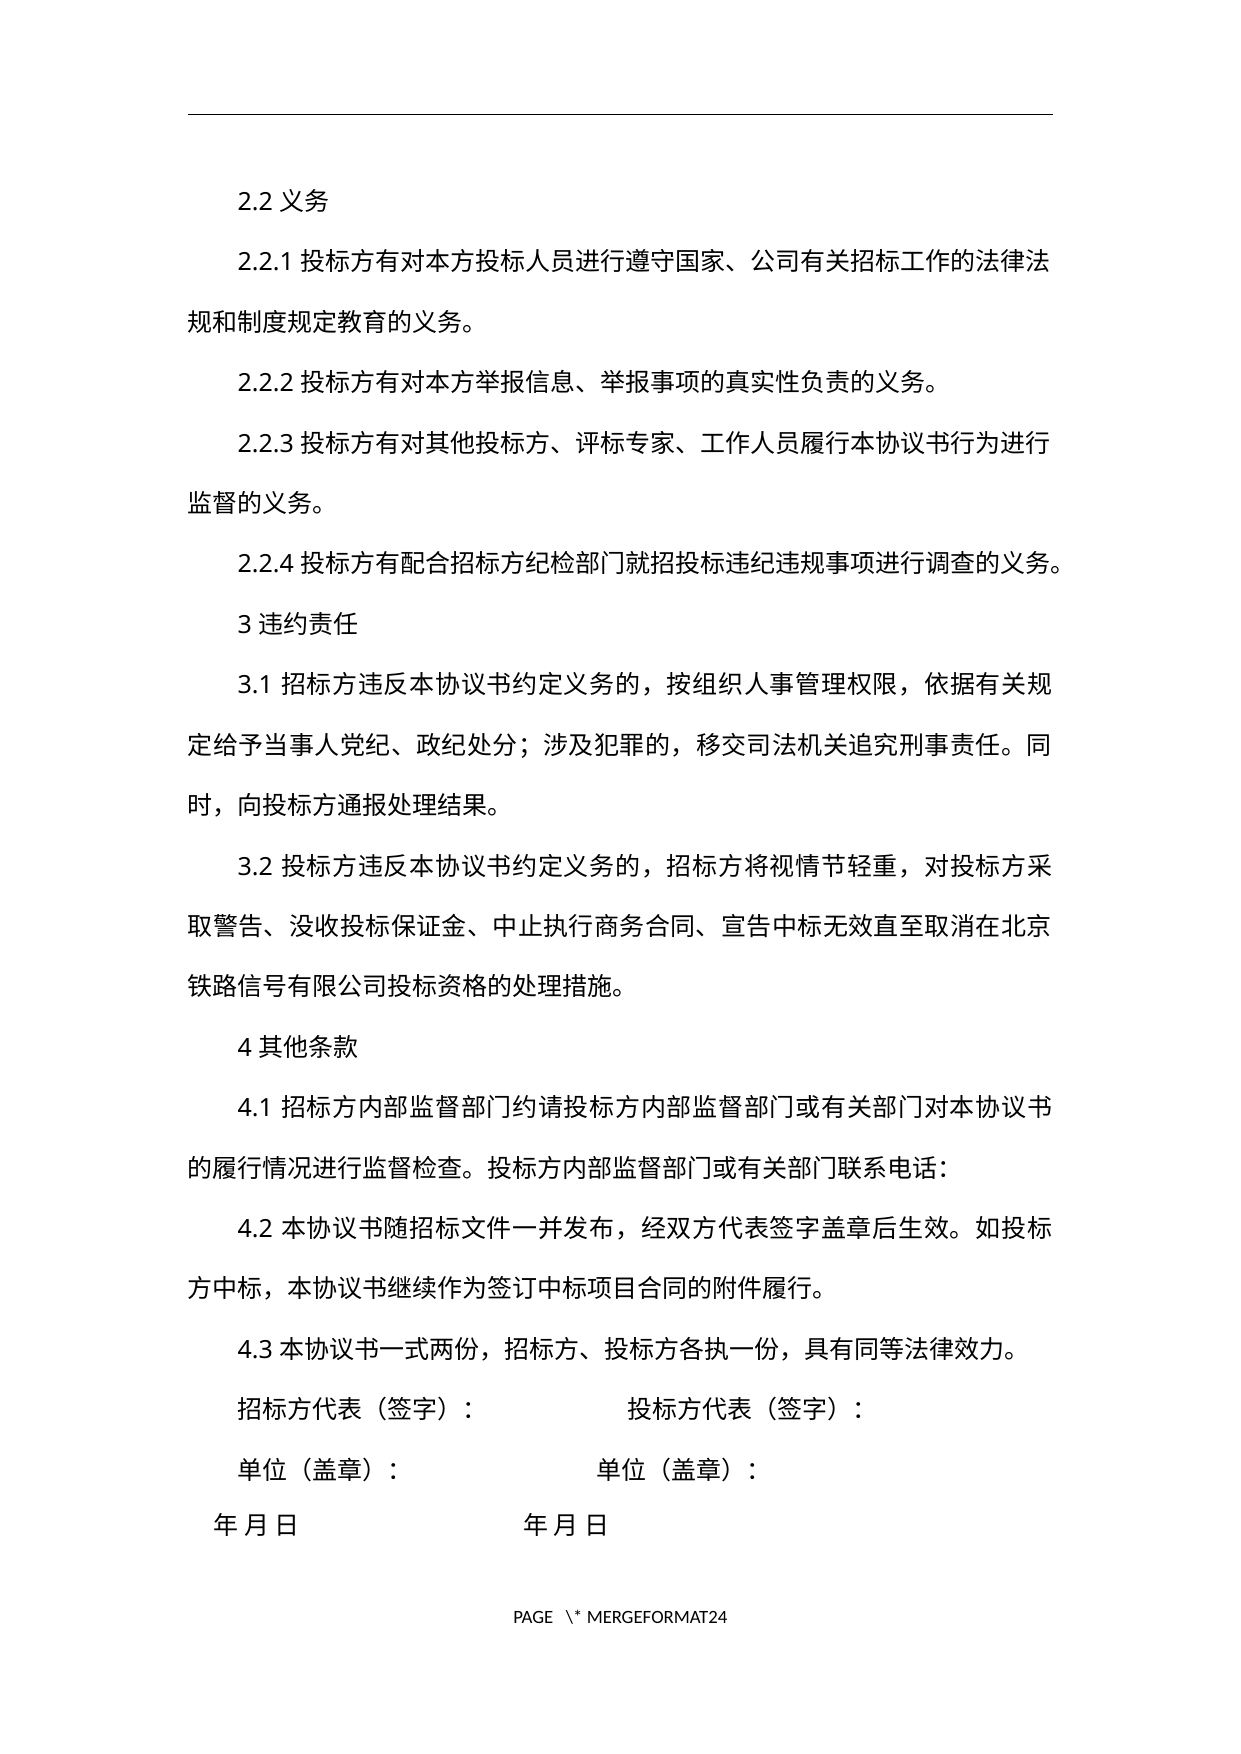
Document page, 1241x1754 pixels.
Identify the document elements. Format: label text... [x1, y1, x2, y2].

text 3 违约责任 [187, 585, 1053, 645]
text 招标方代表（签字）： 投标方代表（签字）： [187, 1370, 1053, 1431]
text 2.2 义务 [187, 162, 1053, 222]
text 4.1 招标方内部监督部门约请投标方内部监督部门或有关部门对本协议书的履行情况进行监督检查。投标方内部监督部门或有关部门联系电话： [187, 1068, 1053, 1189]
text 2.2.3 投标方有对其他投标方、评标专家、工作人员履行本协议书行为进行监督的义务。 [187, 404, 1053, 524]
text 4 其他条款 [187, 1008, 1053, 1068]
text 4.2 本协议书随招标文件一并发布，经双方代表签字盖章后生效。如投标方中标，本协议书继续作为签订中标项目合同的附件履行。 [187, 1189, 1053, 1310]
text 2.2.4 投标方有配合招标方纪检部门就招投标违纪违规事项进行调查的义务。 [187, 524, 1053, 585]
text 3.2 投标方违反本协议书约定义务的，招标方将视情节轻重，对投标方采取警告、没收投标保证金、中止执行商务合同、宣告中标无效直至取消在北京铁路信号有限公司投标资格的处理措施。 [187, 827, 1053, 1008]
text 2.2.2 投标方有对本方举报信息、举报事项的真实性负责的义务。 [187, 343, 1053, 404]
text 年 月 日 年 月 日 [187, 1491, 1053, 1556]
text 3.1 招标方违反本协议书约定义务的，按组织人事管理权限，依据有关规定给予当事人党纪、政纪处分；涉及犯罪的，移交司法机关追究刑事责任。同时，向投标方通报处理结果。 [187, 645, 1053, 827]
text 单位（盖章）： 单位（盖章）： [187, 1431, 1053, 1491]
text 2.2.1 投标方有对本方投标人员进行遵守国家、公司有关招标工作的法律法规和制度规定教育的义务。 [187, 222, 1053, 343]
text 4.3 本协议书一式两份，招标方、投标方各执一份，具有同等法律效力。 [187, 1310, 1053, 1370]
